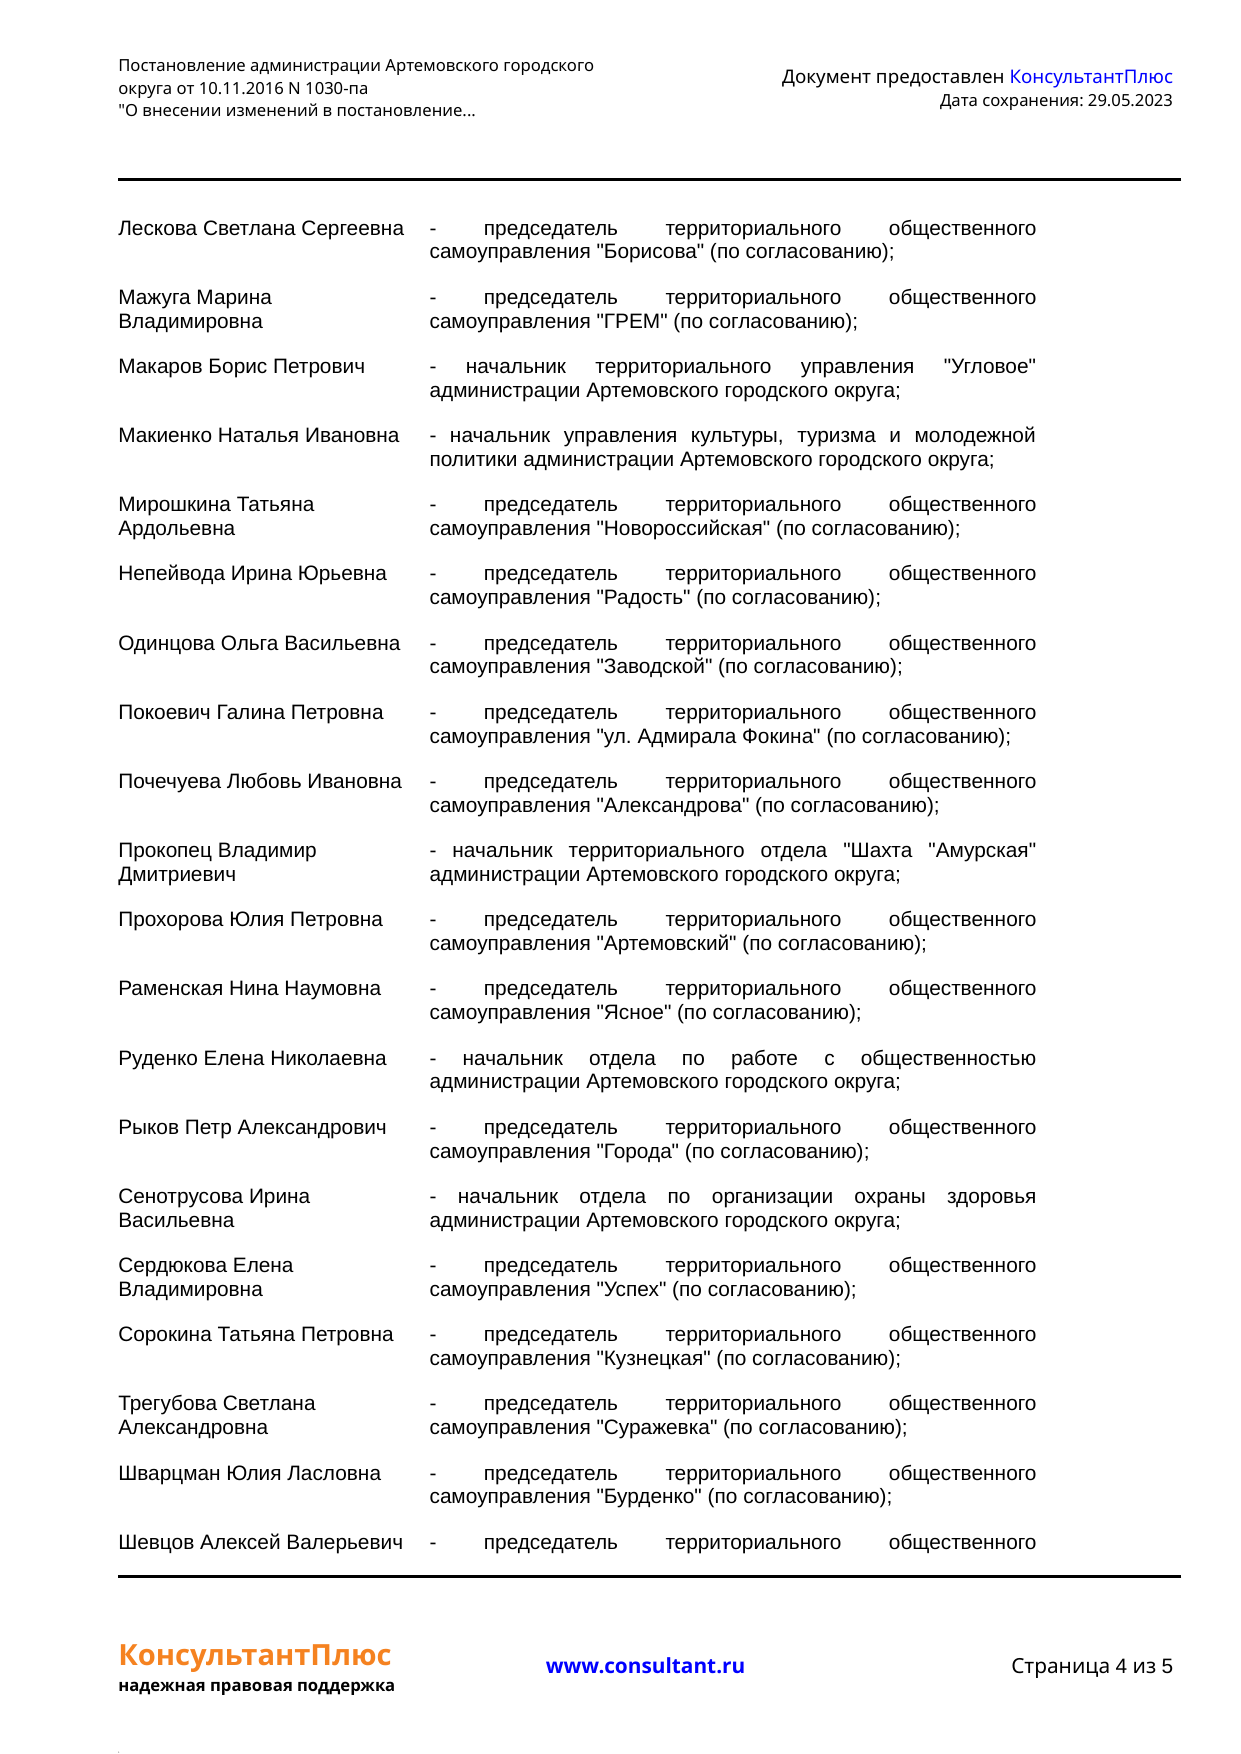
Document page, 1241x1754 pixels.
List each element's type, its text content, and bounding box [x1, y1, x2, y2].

table_cell Рыков Петр Александрович [112, 1104, 423, 1173]
table_cell - председатель территориального общественного самоуправления "Новороссийская" (по согласованию); [423, 481, 1043, 551]
table_cell - начальник отдела по работе с общественностью администрации Артемовского городского округа; [423, 1035, 1043, 1104]
table_cell Сорокина Татьяна Петровна [112, 1311, 423, 1381]
table_cell - председатель территориального общественного самоуправления "Города" (по согласованию); [423, 1104, 1043, 1173]
table_cell Одинцова Ольга Васильевна [112, 620, 423, 689]
table_cell - председатель территориального общественного самоуправления "ул. Адмирала Фокина" (по согласованию); [423, 689, 1043, 758]
table_cell Трегубова Светлана Александровна [112, 1381, 423, 1450]
table_cell Мирошкина Татьяна Ардольевна [112, 481, 423, 551]
table_cell Шварцман Юлия Ласловна [112, 1450, 423, 1519]
table_cell - председатель территориального общественного самоуправления "Заводской" (по согласованию); [423, 620, 1043, 689]
table_cell Раменская Нина Наумовна [112, 966, 423, 1035]
table_cell Руденко Елена Николаевна [112, 1035, 423, 1104]
table_cell - начальник управления культуры, туризма и молодежной политики администрации Артемовского городского округа; [423, 412, 1043, 481]
table_cell - начальник территориального отдела "Шахта "Амурская" администрации Артемовского городского округа; [423, 827, 1043, 896]
table_cell Мажуга Марина Владимировна [112, 274, 423, 343]
table_cell - председатель территориального общественного самоуправления "Бурденко" (по согласованию); [423, 1450, 1043, 1519]
table_cell Лескова Светлана Сергеевна [112, 205, 423, 274]
table_cell - председатель территориального общественного самоуправления "Ясное" (по согласованию); [423, 966, 1043, 1035]
table_cell - председатель территориального общественного самоуправления "Успех" (по согласованию); [423, 1242, 1043, 1311]
table_cell - начальник отдела по организации охраны здоровья администрации Артемовского городского округа; [423, 1173, 1043, 1242]
table_cell Прокопец Владимир Дмитриевич [112, 827, 423, 896]
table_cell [423, 1519, 1043, 1564]
table_cell Макаров Борис Петрович [112, 343, 423, 412]
table_cell - начальник территориального управления "Угловое" администрации Артемовского городского округа; [423, 343, 1043, 412]
table_cell Сердюкова Елена Владимировна [112, 1242, 423, 1311]
table_cell Непейвода Ирина Юрьевна [112, 551, 423, 620]
table_cell Сенотрусова Ирина Васильевна [112, 1173, 423, 1242]
table_cell Покоевич Галина Петровна [112, 689, 423, 758]
table_cell - председатель территориального общественного самоуправления "Радость" (по согласованию); [423, 551, 1043, 620]
table_cell - председатель территориального общественного самоуправления "Борисова" (по согласованию); [423, 205, 1043, 274]
table_cell - председатель территориального общественного самоуправления "Кузнецкая" (по согласованию); [423, 1311, 1043, 1381]
table_cell Прохорова Юлия Петровна [112, 896, 423, 966]
table_cell - председатель территориального общественного самоуправления "Александрова" (по согласованию); [423, 758, 1043, 827]
table_cell Макиенко Наталья Ивановна [112, 412, 423, 481]
table_cell - председатель территориального общественного самоуправления "Суражевка" (по согласованию); [423, 1381, 1043, 1450]
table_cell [112, 1519, 423, 1564]
table_cell - председатель территориального общественного самоуправления "ГРЕМ" (по согласованию); [423, 274, 1043, 343]
table_cell Почечуева Любовь Ивановна [112, 758, 423, 827]
table_cell - председатель территориального общественного самоуправления "Артемовский" (по согласованию); [423, 896, 1043, 966]
